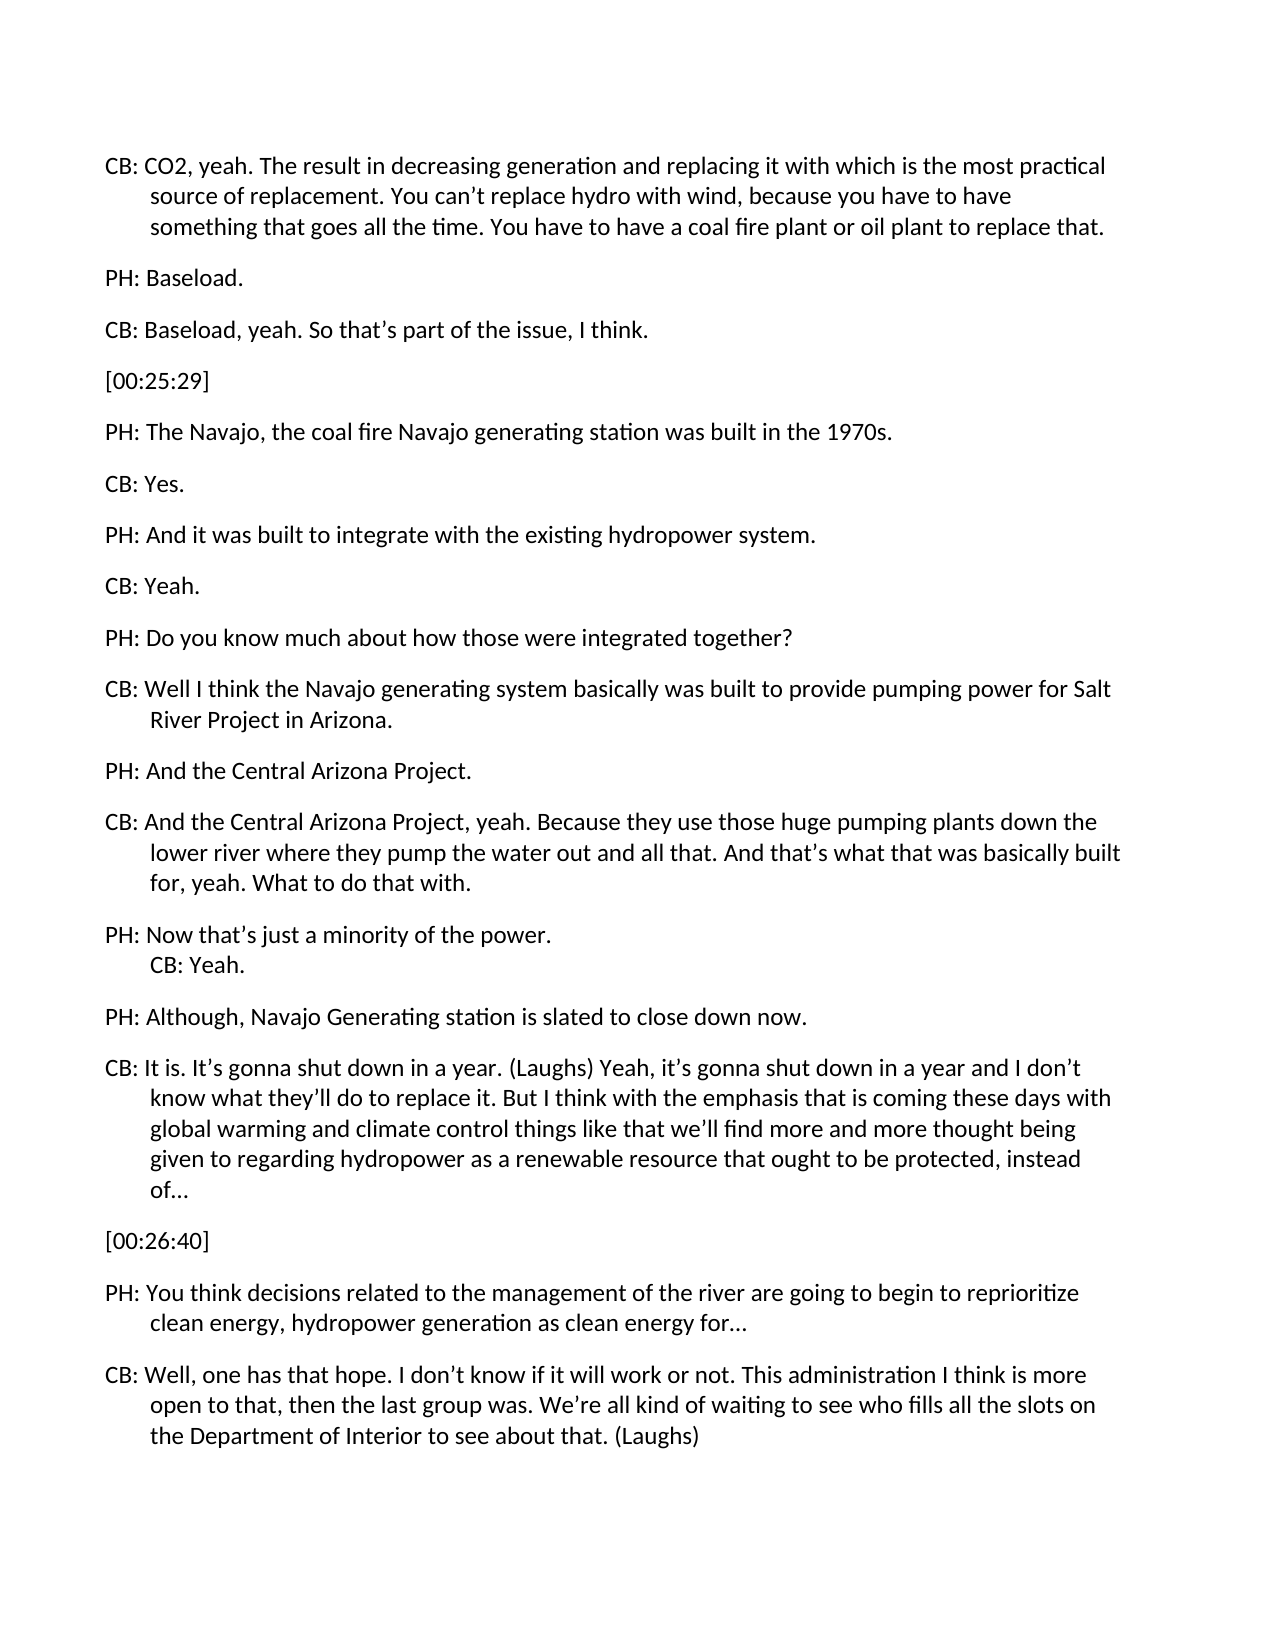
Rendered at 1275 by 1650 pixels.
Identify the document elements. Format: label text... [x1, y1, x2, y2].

text CB: CO2, yeah. The result in decreasing generation and replacing it with which is the most practical source of replacement. You can’t replace hydro with wind, because you have to have something that goes all the time. You have to have a coal fire plant or oil plant to replace that. [105, 150, 1125, 242]
text PH: The Navajo, the coal fire Navajo generating station was built in the 1970s. [105, 416, 1125, 447]
text PH: Do you know much about how those were integrated together? [105, 622, 1125, 652]
text PH: Now that’s just a minority of the power. CB: Yeah. [105, 919, 1125, 980]
text CB: And the Central Arizona Project, yeah. Because they use those huge pumping plants down the lower river where they pump the water out and all that. And that’s what that was basically built for, yeah. What to do that with. [105, 806, 1125, 898]
text PH: Baseload. [105, 262, 1125, 293]
text [00:26:40] [105, 1226, 1125, 1256]
text CB: Well, one has that hope. I don’t know if it will work or not. This administration I think is more open to that, then the last group was. We’re all kind of waiting to see who fills all the slots on the Department of Interior to see about that. (Laughs) [105, 1359, 1125, 1450]
text CB: Yes. [105, 468, 1125, 498]
text PH: Although, Navajo Generating station is slated to close down now. [105, 1001, 1125, 1031]
text CB: Yeah. [105, 571, 1125, 601]
text PH: And it was built to integrate with the existing hydropower system. [105, 519, 1125, 550]
text PH: You think decisions related to the management of the river are going to begin to reprioritize clean energy, hydropower generation as clean energy for… [105, 1277, 1125, 1338]
text CB: It is. It’s gonna shut down in a year. (Laughs) Yeah, it’s gonna shut down in a year and I don’t know what they’ll do to replace it. But I think with the emphasis that is coming these days with global warming and climate control things like that we’ll find more and more thought being given to regarding hydropower as a renewable resource that ought to be protected, instead of… [105, 1052, 1125, 1205]
text CB: Baseload, yeah. So that’s part of the issue, I think. [105, 314, 1125, 344]
text CB: Well I think the Navajo generating system basically was built to provide pumping power for Salt River Project in Arizona. [105, 673, 1125, 734]
text PH: And the Central Arizona Project. [105, 755, 1125, 786]
text [00:25:29] [105, 365, 1125, 396]
